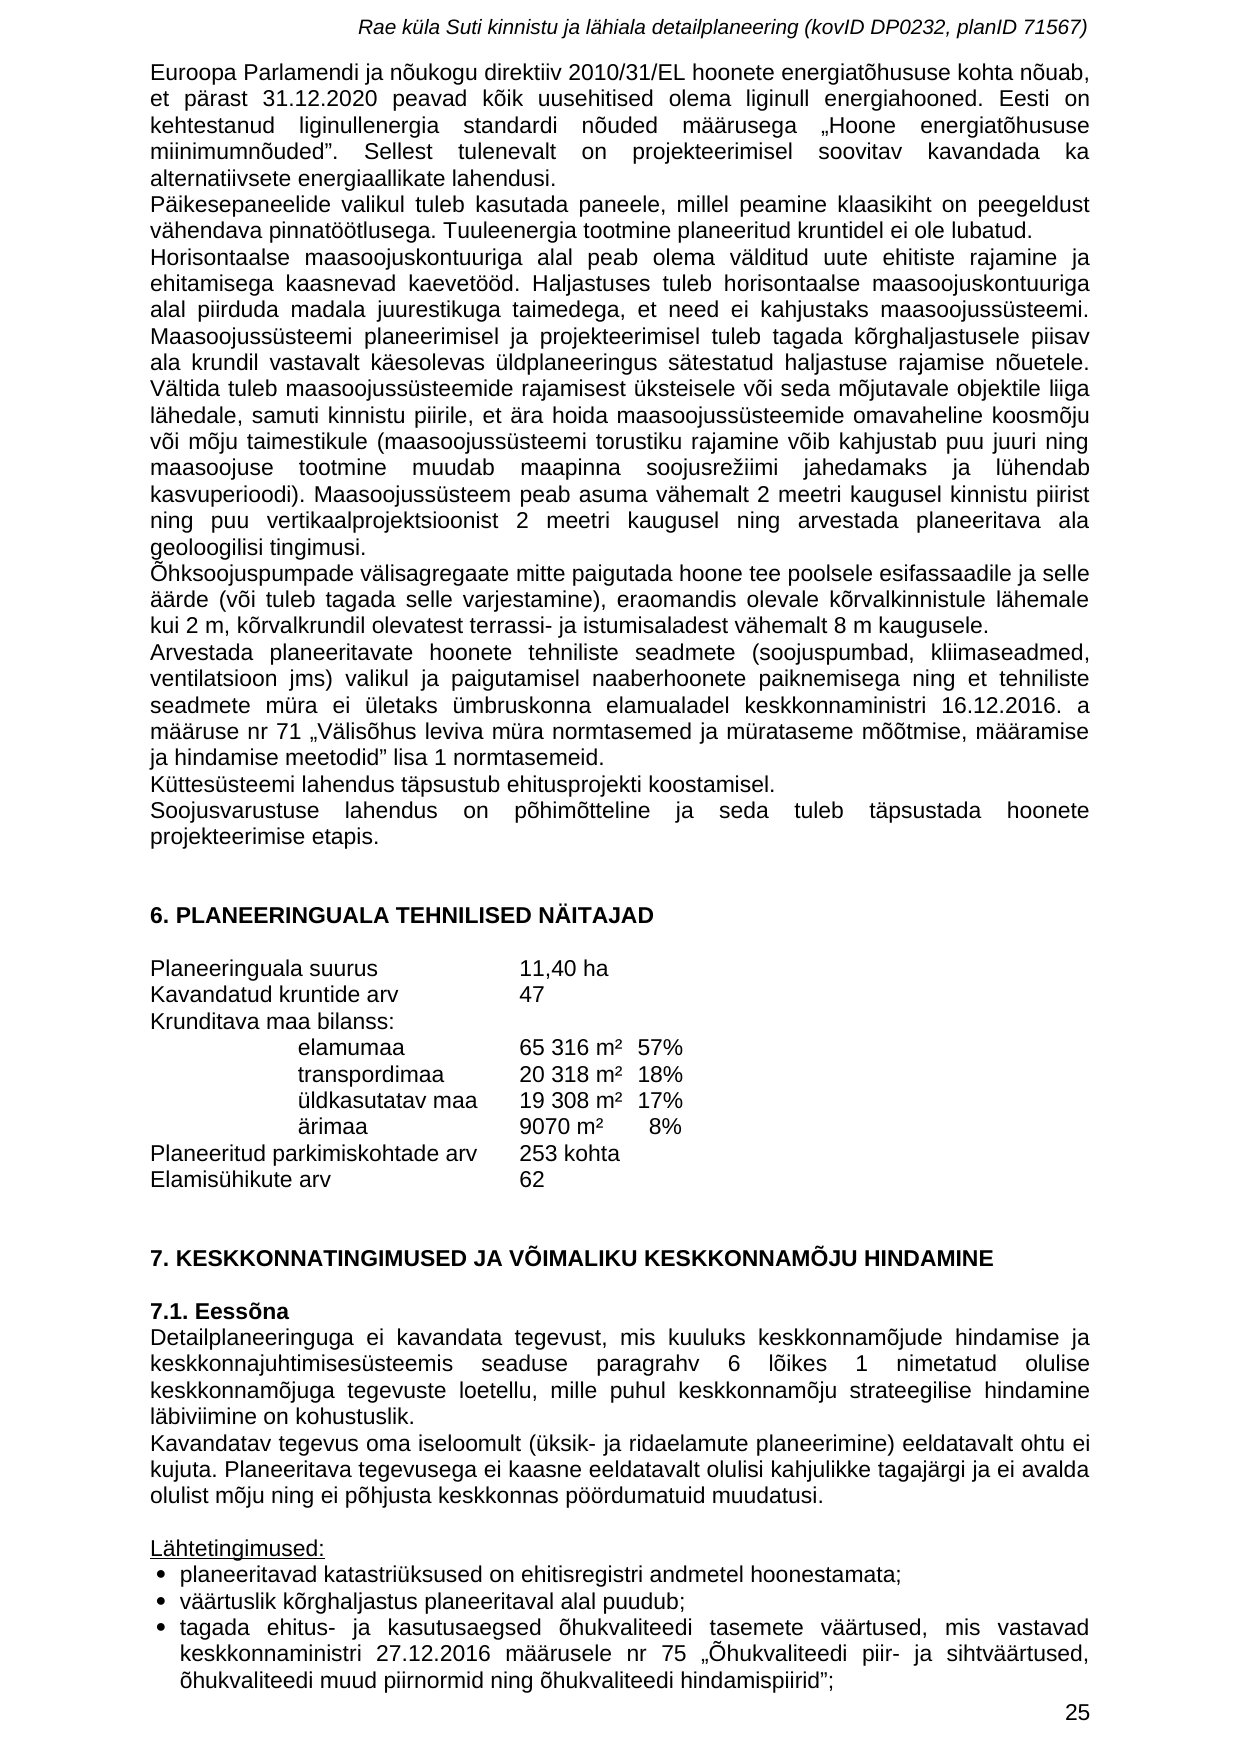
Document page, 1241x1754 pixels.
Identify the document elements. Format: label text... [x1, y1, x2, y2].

text ärimaa 9070 m² 8% [298, 1113, 1090, 1139]
list planeeritavad katastriüksused on ehitisregistri andmetel hoonestamata; [157, 1561, 1090, 1588]
text Õhksoojuspumpade välisagregaate mitte paigutada hoone tee poolsele esifassaadile ja selle äärde (või tuleb tagada selle varjestamine), eraomandis olevale kõrvalkinnistule lähemale kui 2 m, kõrvalkrundil olevatest terrassi- ja istumisaladest vähemalt 8 m kaugusele. [150, 560, 1090, 639]
text Horisontaalse maasoojuskontuuriga alal peab olema välditud uute ehitiste rajamine ja ehitamisega kaasnevad kaevetööd. Haljastuses tuleb horisontaalse maasoojuskontuuriga alal piirduda madala juurestikuga taimedega, et need ei kahjustaks maasoojussüsteemi. Maasoojussüsteemi planeerimisel ja projekteerimisel tuleb tagada kõrghaljastusele piisav ala krundil vastavalt käesolevas üldplaneeringus sätestatud haljastuse rajamise nõuetele. Vältida tuleb maasoojussüsteemide rajamisest üksteisele või seda mõjutavale objektile liiga lähedale, samuti kinnistu piirile, et ära hoida maasoojussüsteemide omavaheline koosmõju või mõju taimestikule (maasoojussüsteemi torustiku rajamine võib kahjustab puu juuri ning maasoojuse tootmine muudab maapinna soojusrežiimi jahedamaks ja lühendab kasvuperioodi). Maasoojussüsteem peab asuma vähemalt 2 meetri kaugusel kinnistu piirist ning puu vertikaalprojektsioonist 2 meetri kaugusel ning arvestada planeeritava ala geoloogilisi tingimusi. [150, 243, 1090, 560]
text Planeeringuala suurus 11,40 ha [150, 955, 1090, 981]
text üldkasutatav maa 19 308 m² 17% [298, 1087, 1090, 1113]
text Euroopa Parlamendi ja nõukogu direktiiv 2010/31/EL hoonete energiatõhususe kohta nõuab, et pärast 31.12.2020 peavad kõik uusehitised olema liginull energiahooned. Eesti on kehtestanud liginullenergia standardi nõuded määrusega „Hoone energiatõhususe miinimumnõuded”. Sellest tulenevalt on projekteerimisel soovitav kavandada ka alternatiivsete energiaallikate lahendusi. [150, 59, 1090, 191]
list tagada ehitus- ja kasutusaegsed õhukvaliteedi tasemete väärtused, mis vastavad keskkonnaministri 27.12.2016 määrusele nr 75 „Õhukvaliteedi piir- ja sihtväärtused, õhukvaliteedi muud piirnormid ning õhukvaliteedi hindamispiirid”; [157, 1614, 1090, 1693]
text Päikesepaneelide valikul tuleb kasutada paneele, millel peamine klaasikiht on peegeldust vähendava pinnatöötlusega. Tuuleenergia tootmine planeeritud kruntidel ei ole lubatud. [150, 191, 1090, 243]
text Arvestada planeeritavate hoonete tehniliste seadmete (soojuspumbad, kliimaseadmed, ventilatsioon jms) valikul ja paigutamisel naaberhoonete paiknemisega ning et tehniliste seadmete müra ei ületaks ümbruskonna elamualadel keskkonnaministri 16.12.2016. a määruse nr 71 „Välisõhus leviva müra normtasemed ja mürataseme mõõtmise, määramise ja hindamise meetodid” lisa 1 normtasemeid. [150, 639, 1090, 771]
subtitle Eessõna [150, 1298, 1090, 1324]
text elamumaa 65 316 m² 57% [298, 1034, 1090, 1061]
text Detailplaneeringuga ei kavandata tegevust, mis kuuluks keskkonnamõjude hindamise ja keskkonnajuhtimisesüsteemis seaduse paragrahv 6 lõikes 1 nimetatud olulise keskkonnamõjuga tegevuste loetellu, mille puhul keskkonnamõju strateegilise hindamine läbiviimine on kohustuslik. [150, 1324, 1090, 1429]
subtitle KESKKONNATINGIMUSED JA VÕIMALIKU KESKKONNAMÕJU HINDAMINE [150, 1245, 1090, 1271]
text Lähtetingimused: [150, 1535, 1090, 1561]
text Soojusvarustuse lahendus on põhimõtteline ja seda tuleb täpsustada hoonete projekteerimise etapis. [150, 797, 1090, 850]
text Kavandatud kruntide arv 47 [150, 981, 1090, 1008]
text Elamisühikute arv 62 [150, 1166, 1090, 1192]
text transpordimaa 20 318 m² 18% [298, 1061, 1090, 1087]
text Kavandatav tegevus oma iseloomult (üksik- ja ridaelamute planeerimine) eeldatavalt ohtu ei kujuta. Planeeritava tegevusega ei kaasne eeldatavalt olulisi kahjulikke tagajärgi ja ei avalda olulist mõju ning ei põhjusta keskkonnas pöördumatuid muudatusi. [150, 1429, 1090, 1508]
subtitle PLANEERINGUALA TEHNILISED NÄITAJAD [150, 902, 1090, 929]
text Planeeritud parkimiskohtade arv 253 kohta [150, 1139, 1090, 1166]
text Krunditava maa bilanss: [150, 1008, 1090, 1034]
list väärtuslik kõrghaljastus planeeritaval alal puudub; [157, 1588, 1090, 1614]
text Küttesüsteemi lahendus täpsustub ehitusprojekti koostamisel. [150, 771, 1090, 797]
